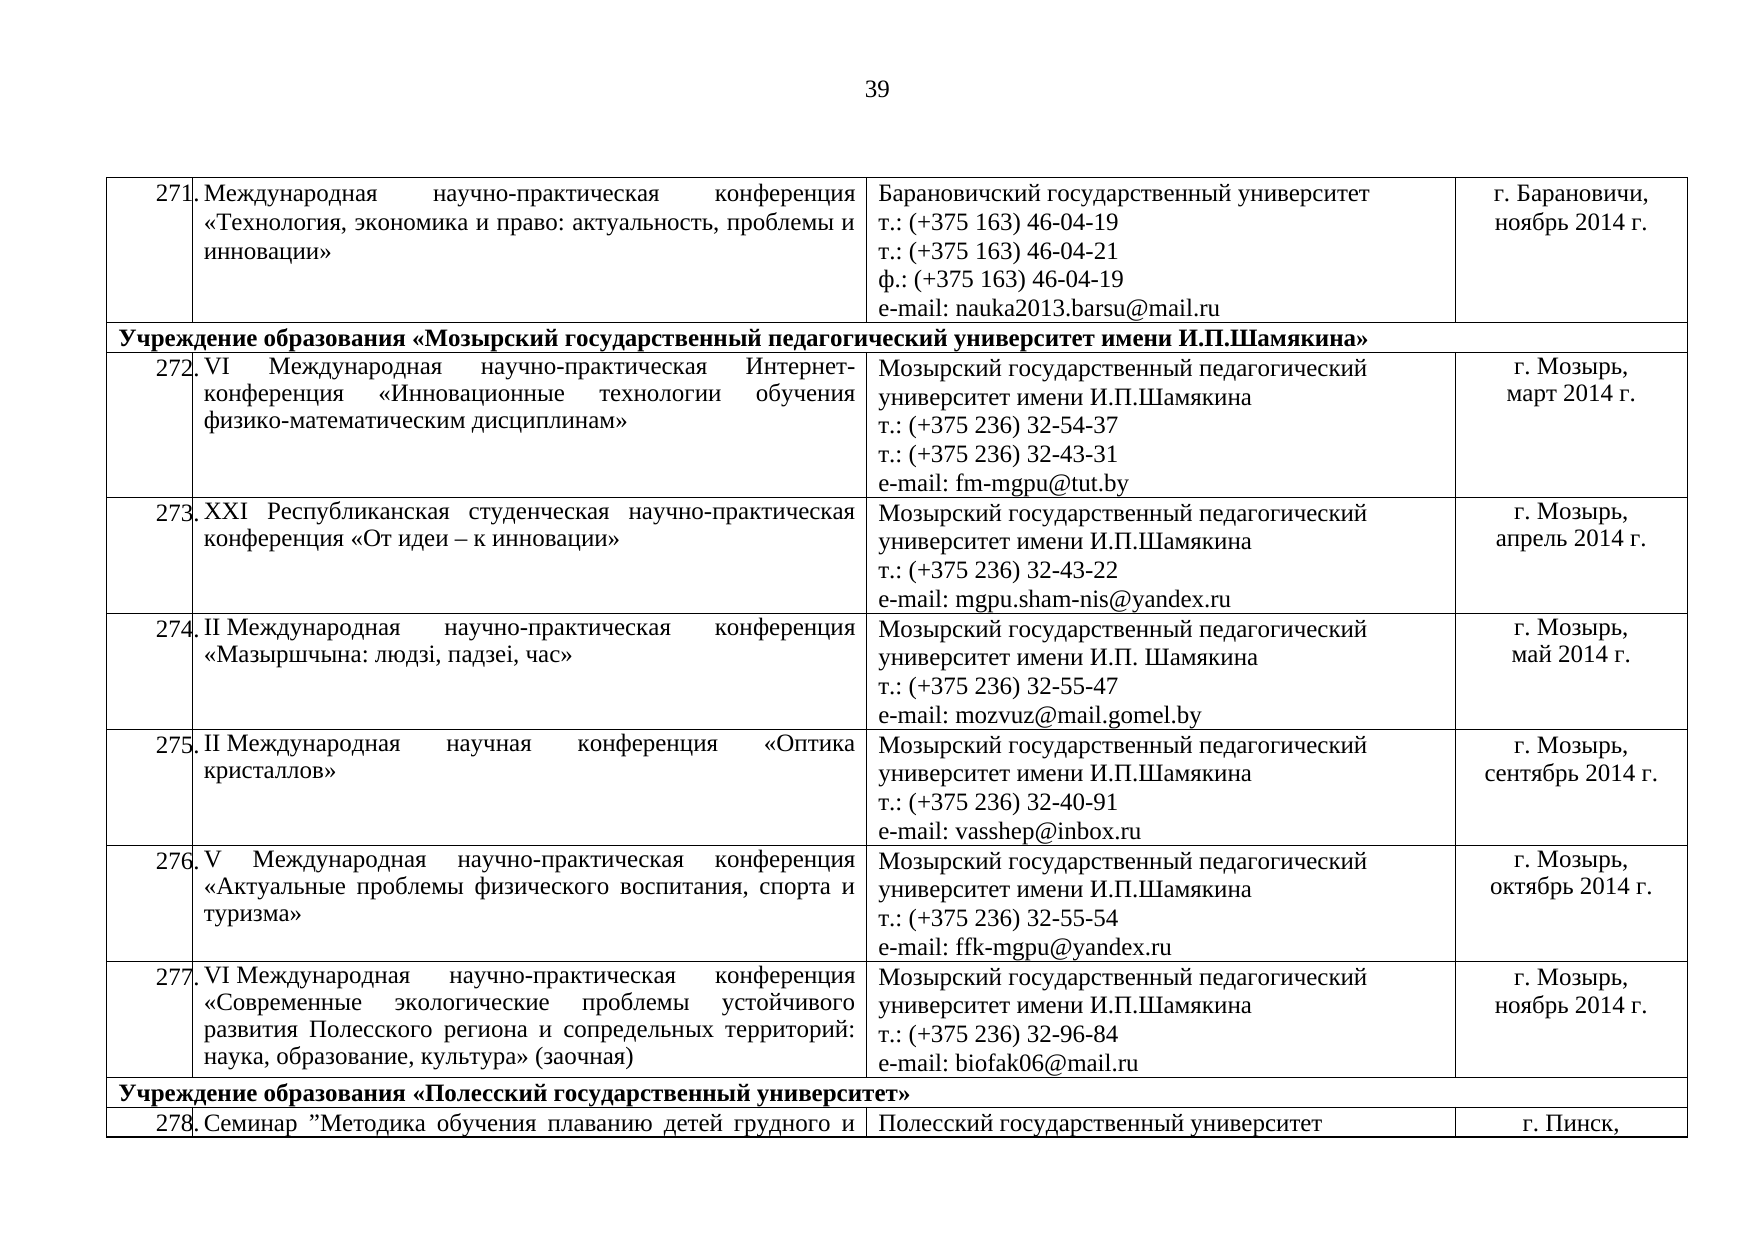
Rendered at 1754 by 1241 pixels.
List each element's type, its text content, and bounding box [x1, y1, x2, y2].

table_cell г. Мозырь, октябрь 2014 г. [1456, 846, 1687, 961]
table_cell г. Мозырь, май 2014 г. [1456, 614, 1687, 729]
table_cell г. Мозырь, ноябрь 2014 г. [1456, 962, 1687, 1077]
table_cell [107, 614, 192, 729]
table_cell [107, 846, 192, 961]
table_cell V Международная научно-практическая конференция «Актуальные проблемы физического воспитания, спорта и туризма» [193, 846, 866, 961]
table_cell II Международная научно-практическая конференция «Мазыршчына: людзі, падзеі, час» [193, 614, 866, 729]
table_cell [1456, 178, 1687, 322]
table_cell Мозырский государственный педагогический университет имени И.П.Шамякина т.: (+375 236) 32-43-22 e-mail: mgpu.sham-nis@yandex.ru [867, 498, 1455, 613]
table_cell Барановичский государственный университет т.: (+375 163) 46-04-19 т.: (+375 163) 46-04-21 ф.: (+375 163) 46-04-19 e-mail: nauka2013.barsu@mail.ru [867, 178, 1455, 322]
table_cell [107, 353, 192, 497]
table_cell Мозырский государственный педагогический университет имени И.П.Шамякина т.: (+375 236) 32-55-54 e-mail: ffk-mgpu@yandex.ru [867, 846, 1455, 961]
table_cell г. Мозырь, апрель 2014 г. [1456, 498, 1687, 613]
table_cell [107, 730, 192, 845]
table_cell [107, 1108, 192, 1136]
table_cell II Международная научная конференция «Оптика кристаллов» [193, 730, 866, 845]
table_cell Учреждение образования «Мозырский государственный педагогический университет имени И.П.Шамякина» [107, 323, 1687, 352]
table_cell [867, 1108, 1455, 1136]
table_cell Мозырский государственный педагогический университет имени И.П.Шамякина т.: (+375 236) 32-54-37 т.: (+375 236) 32-43-31 e-mail: fm-mgpu@tut.by [867, 353, 1455, 497]
table_cell [107, 498, 192, 613]
table_cell [107, 962, 192, 1077]
table_cell Мозырский государственный педагогический университет имени И.П. Шамякина т.: (+375 236) 32-55-47 e-mail: mozvuz@mail.gomel.by [867, 614, 1455, 729]
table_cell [193, 1108, 866, 1136]
table_cell г. Мозырь, март 2014 г. [1456, 353, 1687, 497]
table_cell Мозырский государственный педагогический университет имени И.П.Шамякина т.: (+375 236) 32-40-91 e-mail: vasshep@inbox.ru [867, 730, 1455, 845]
table_cell VI Международная научно-практическая Интернет-конференция «Инновационные технологии обучения физико-математическим дисциплинам» [193, 353, 866, 497]
table_cell XXI Республиканская студенческая научно-практическая конференция «От идеи – к инновации» [193, 498, 866, 613]
table_cell [107, 178, 192, 322]
table_cell г. Мозырь, сентябрь 2014 г. [1456, 730, 1687, 845]
table_cell Мозырский государственный педагогический университет имени И.П.Шамякина т.: (+375 236) 32-96-84 e-mail: biofak06@mail.ru [867, 962, 1455, 1077]
table_cell VI Международная научно-практическая конференция «Современные экологические проблемы устойчивого развития Полесского региона и сопредельных территорий: наука, образование, культура» (заочная) [193, 962, 866, 1077]
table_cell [1456, 1108, 1687, 1136]
table_cell Международная научно-практическая конференция «Технология, экономика и право: актуальность, проблемы и инновации» [193, 178, 866, 322]
table_cell Учреждение образования «Полесский государственный университет» [107, 1078, 1687, 1107]
